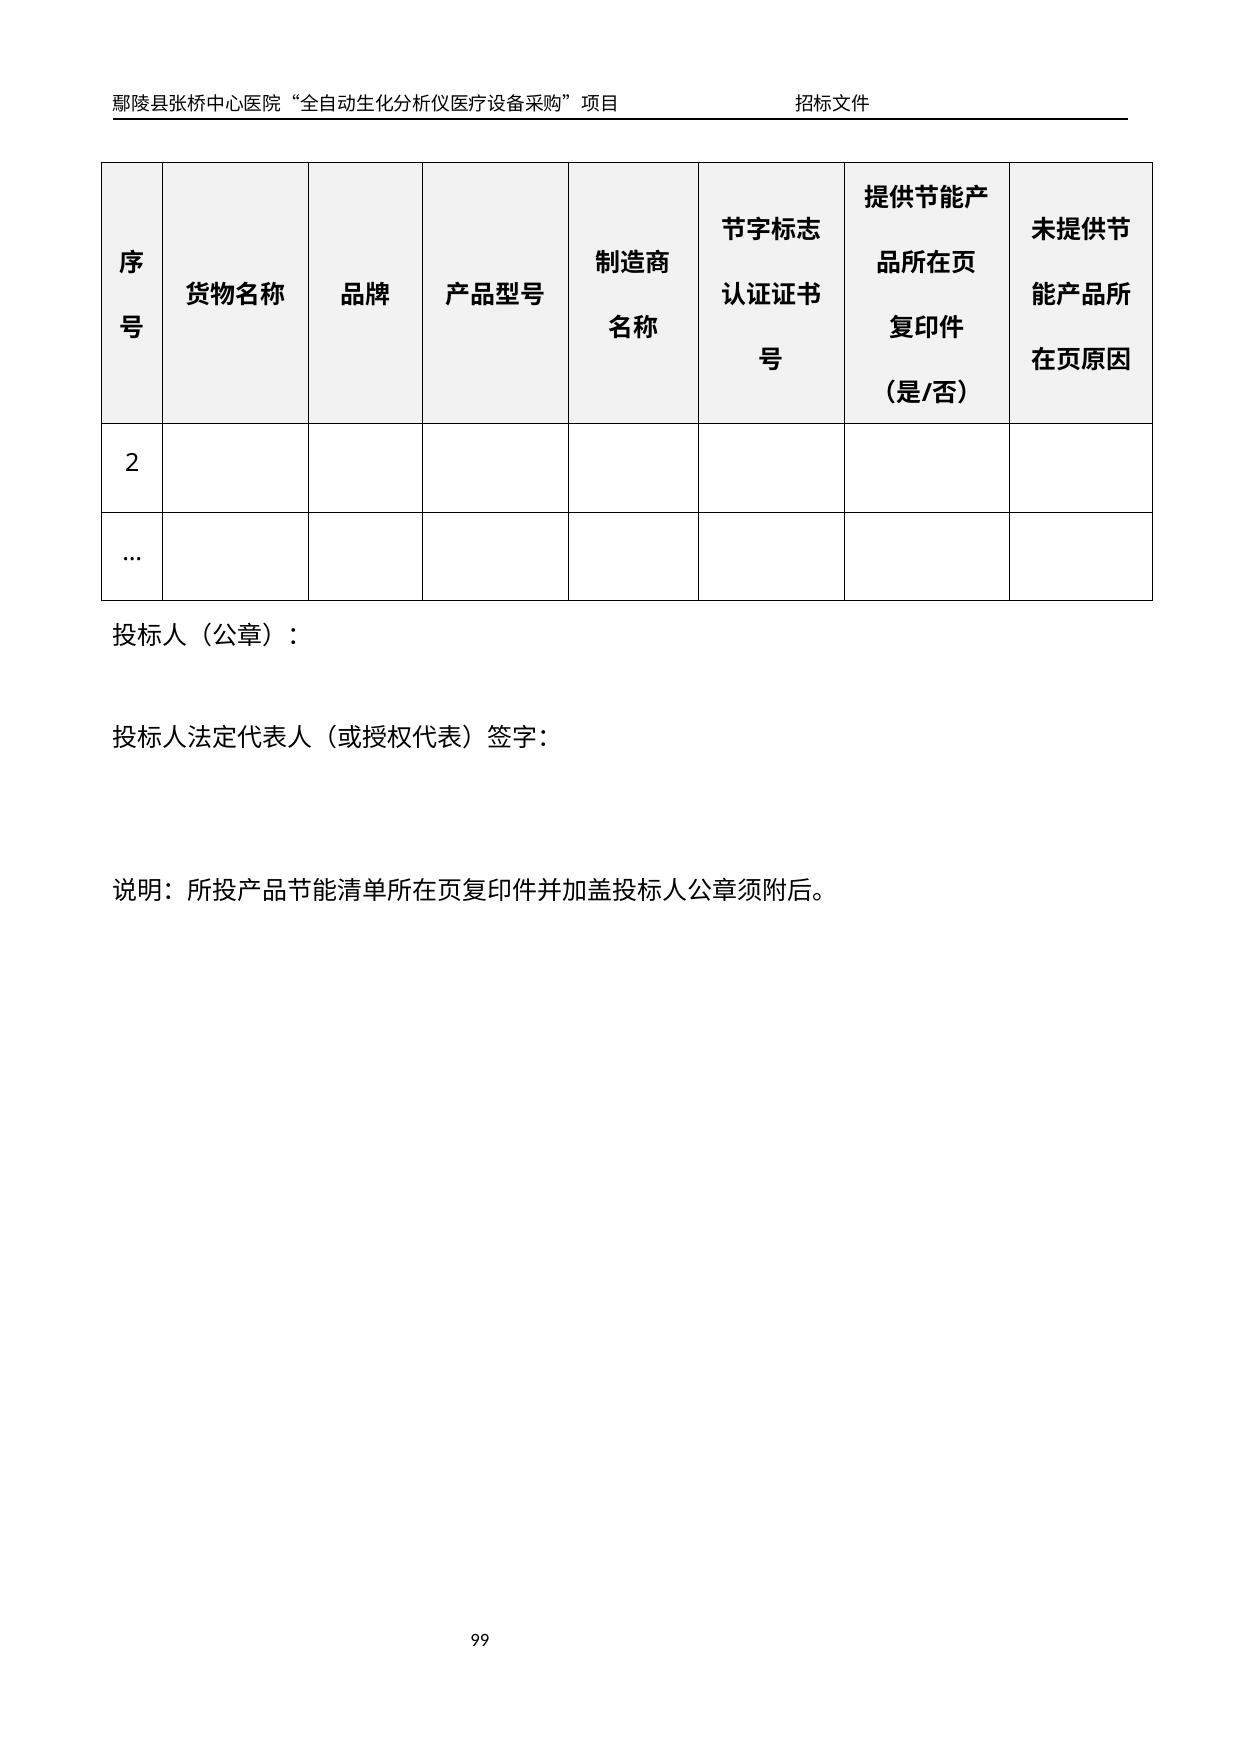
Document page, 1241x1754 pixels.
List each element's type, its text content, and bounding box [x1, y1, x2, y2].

table_cell 2 [102, 424, 162, 512]
table_cell [569, 424, 698, 512]
text 说明：所投产品节能清单所在页复印件并加盖投标人公章须附后。 [112, 856, 1128, 921]
table_header 提供节能产品所在页 复印件 （是/否） [845, 163, 1009, 423]
table_header 品牌 [309, 163, 422, 423]
table_cell [163, 424, 308, 512]
table_header 序号 [102, 163, 162, 423]
table_cell [423, 424, 568, 512]
table_cell [163, 513, 308, 600]
text 投标人（公章）： [112, 601, 1128, 666]
table_cell [569, 513, 698, 600]
table_cell [845, 513, 1009, 600]
table_cell [1010, 513, 1152, 600]
table_cell [1010, 424, 1152, 512]
table_header 产品型号 [423, 163, 568, 423]
table_cell [699, 513, 844, 600]
table_header 货物名称 [163, 163, 308, 423]
table_cell [423, 513, 568, 600]
table_cell [309, 424, 422, 512]
table_cell [309, 513, 422, 600]
table_cell [699, 424, 844, 512]
table_header 节字标志认证证书号 [699, 163, 844, 423]
table_header 制造商 名称 [569, 163, 698, 423]
table_cell [845, 424, 1009, 512]
text 投标人法定代表人（或授权代表）签字： [112, 703, 1128, 768]
table_header 未提供节能产品所在页原因 [1010, 163, 1152, 423]
table_cell … [102, 513, 162, 600]
